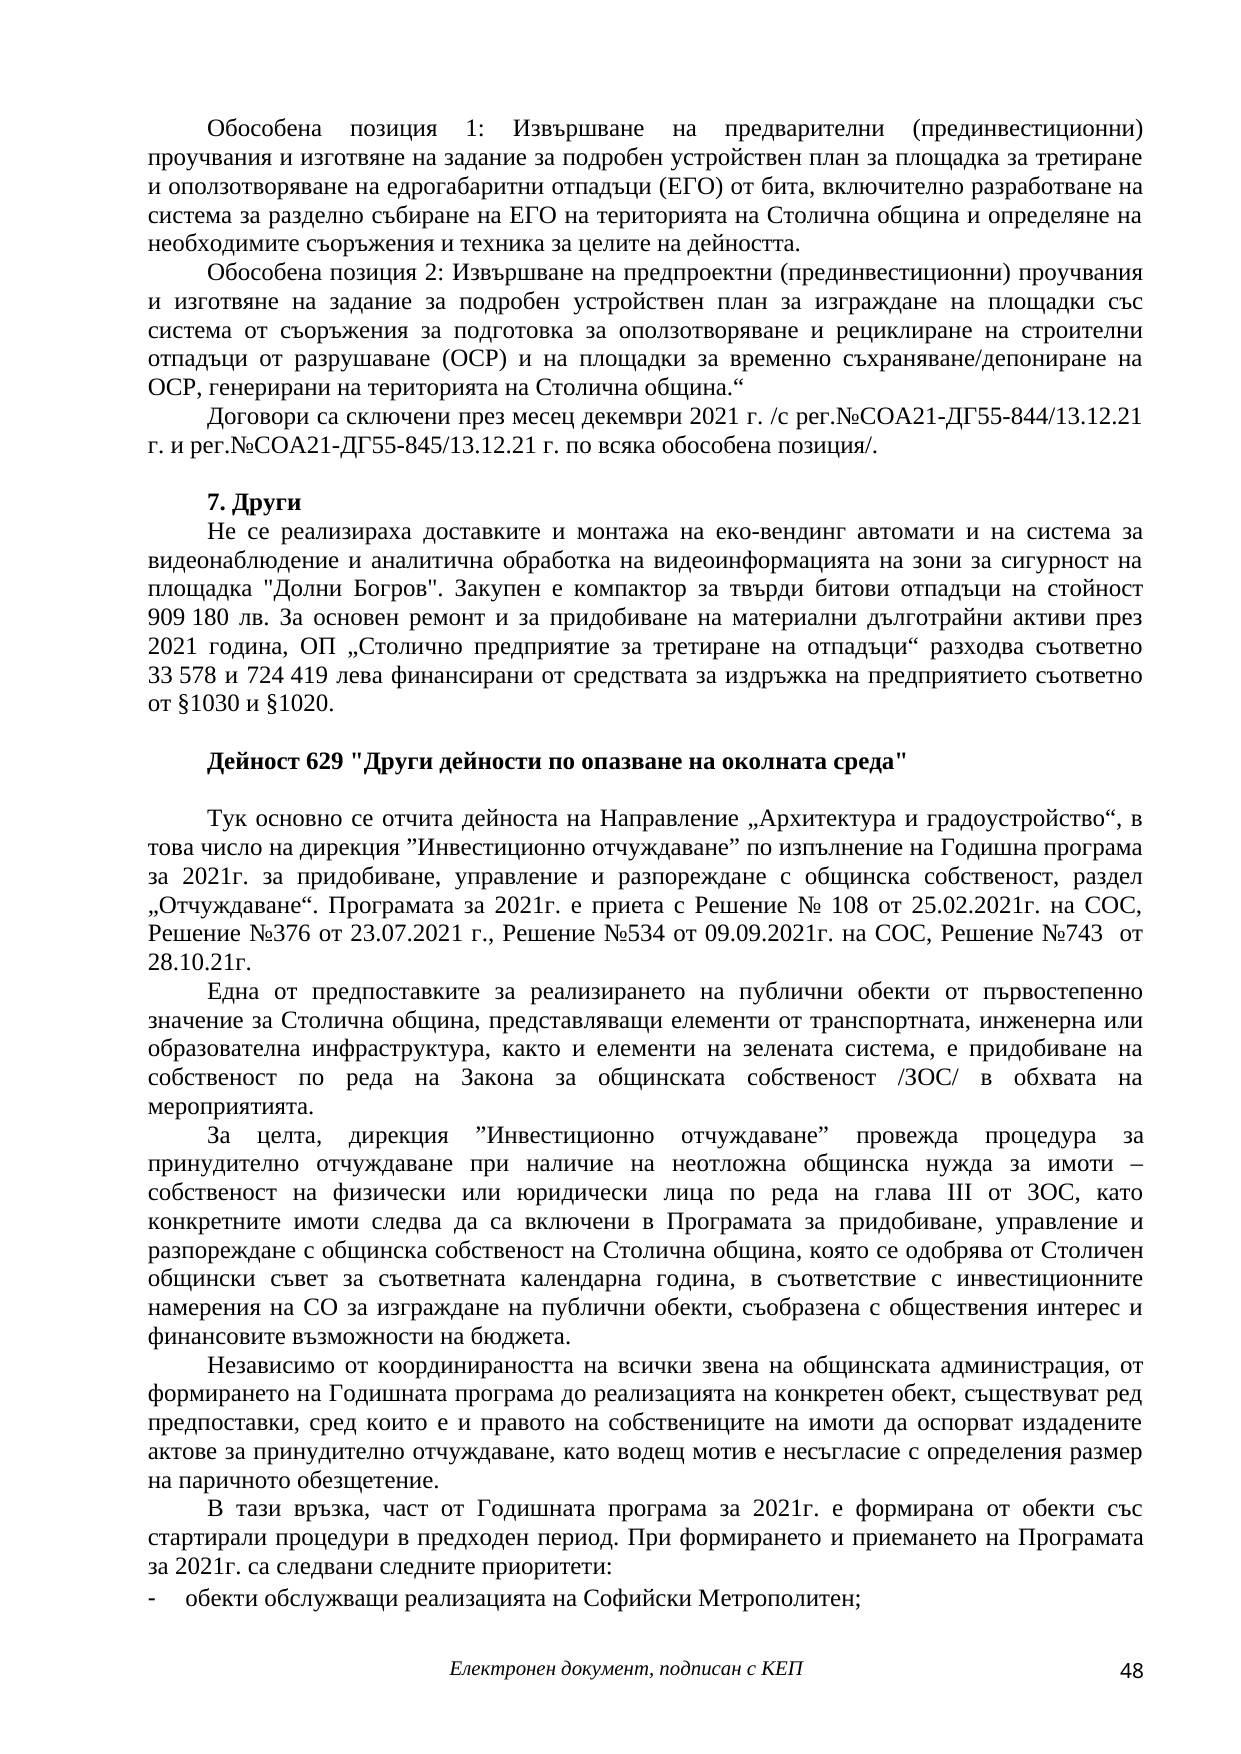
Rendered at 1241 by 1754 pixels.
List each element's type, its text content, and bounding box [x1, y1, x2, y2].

text Тук основно се отчита дейноста на Направление „Архитектура и градоустройство“, в това число на дирекция ”Инвестиционно отчуждаване” по изпълнение на Годишна програма за 2021г. за придобиване, управление и разпореждане с общинска собственост, раздел „Отчуждаване“. Програмата за 2021г. е приета с Решение № 108 от 25.02.2021г. на СОС, Решение №376 от 23.07.2021 г., Решение №534 от 09.09.2021г. на СОС, Решение №743 от 28.10.21г. [148, 803, 1144, 976]
list обекти обслужващи реализацията на Софийски Метрополитен; [148, 1580, 1144, 1614]
text Една от предпоставките за реализирането на публични обекти от първостепенно значение за Столична община, представляващи елементи от транспортната, инженерна или образователна инфраструктура, както и елементи на зелената система, е придобиване на собственост по реда на Закона за общинската собственост /ЗОС/ в обхвата на мероприятията. [148, 976, 1144, 1120]
text В тази връзка, част от Годишната програма за 2021г. е формирана от обекти със стартирали процедури в предходен период. При формирането и приемането на Програмата за 2021г. са следвани следните приоритети: [148, 1493, 1144, 1580]
text Обособена позиция 2: Извършване на предпроектни (прединвестиционни) проучвания и изготвяне на задание за подробен устройствен план за изграждане на площадки със система от съоръжения за подготовка за оползотворяване и рециклиране на строителни отпадъци от разрушаване (ОСР) и на площадки за временно съхраняване/депониране на ОСР, генерирани на територията на Столична община.“ [148, 257, 1144, 401]
text За целта, дирекция ”Инвестиционно отчуждаване” провежда процедура за принудително отчуждаване при наличие на неотложна общинска нужда за имоти – собственост на физически или юридически лица по реда на глава ІІІ от ЗОС, като конкретните имоти следва да са включени в Програмата за придобиване, управление и разпореждане с общинска собственост на Столична община, която се одобрява от Столичен общински съвет за съответната календарна година, в съответствие с инвестиционните намерения на СО за изграждане на публични обекти, съобразена с обществения интерес и финансовите възможности на бюджета. [148, 1120, 1144, 1350]
text 7. Други [148, 487, 1144, 516]
text Обособена позиция 1: Извършване на предварителни (прединвестиционни) проучвания и изготвяне на задание за подробен устройствен план за площадка за третиране и оползотворяване на едрогабаритни отпадъци (ЕГО) от бита, включително разработване на система за разделно събиране на ЕГО на територията на Столична община и определяне на необходимите съоръжения и техника за целите на дейността. [148, 113, 1144, 257]
text Не се реализираха доставките и монтажа на еко-вендинг автомати и на система за видеонаблюдение и аналитична обработка на видеоинформацията на зони за сигурност на площадка "Долни Богров". Закупен е компактор за твърди битови отпадъци на стойност 909 180 лв. За основен ремонт и за придобиване на материални дълготрайни активи през 2021 година, ОП „Столично предприятие за третиране на отпадъци“ разходва съответно 33 578 и 724 419 лева финансирани от средствата за издръжка на предприятието съответно от §1030 и §1020. [148, 516, 1144, 717]
text Договори са сключени през месец декември 2021 г. /с рег.№СОА21-ДГ55-844/13.12.21 г. и рег.№СОА21-ДГ55-845/13.12.21 г. по всяка обособена позиция/. [148, 401, 1144, 458]
text Дейност 629 "Други дейности по опазване на околната среда" [148, 746, 1144, 775]
text Независимо от координираността на всички звена на общинската администрация, от формирането на Годишната програма до реализацията на конкретен обект, съществуват ред предпоставки, сред които е и правото на собствениците на имоти да оспорват издадените актове за принудително отчуждаване, като водещ мотив е несъгласие с определения размер на паричното обезщетение. [148, 1350, 1144, 1493]
